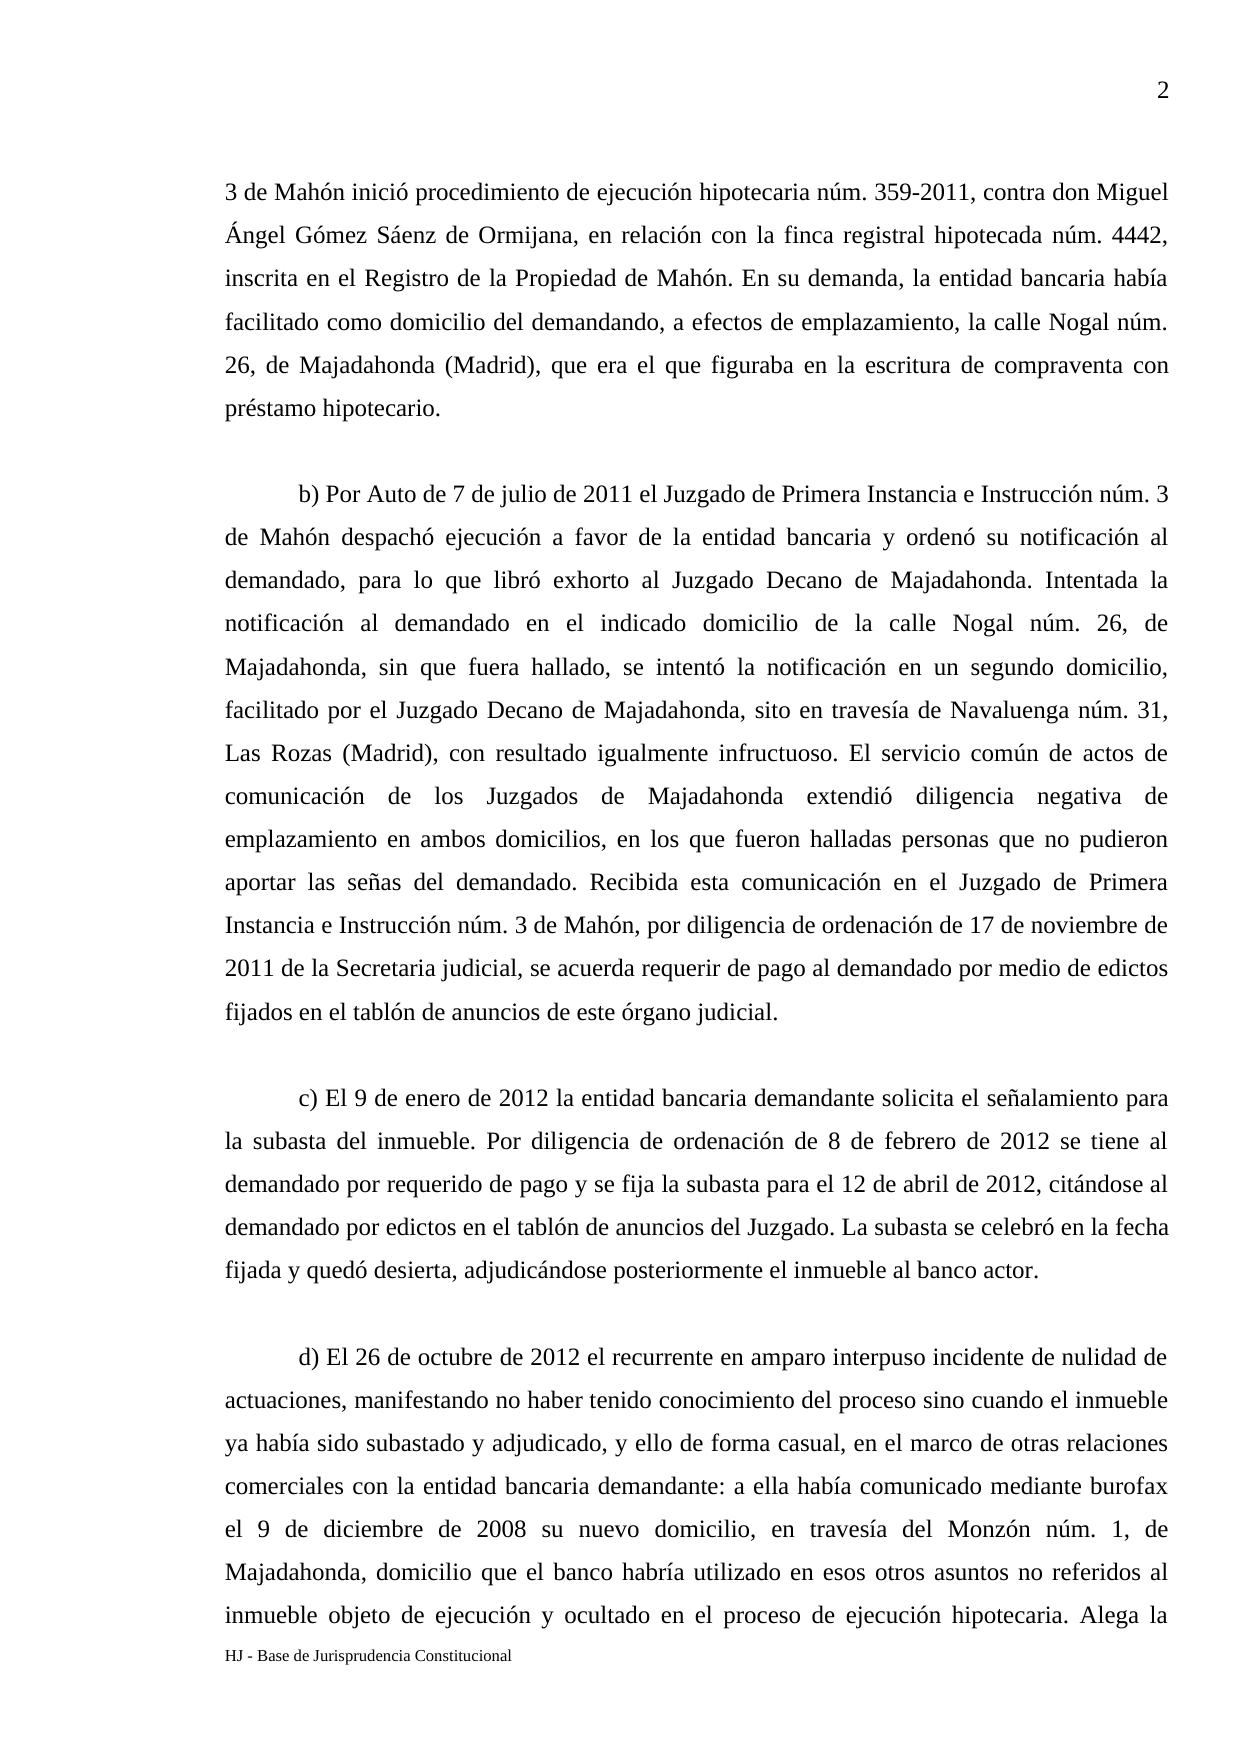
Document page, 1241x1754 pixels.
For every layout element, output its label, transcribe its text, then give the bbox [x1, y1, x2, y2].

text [224, 177, 1169, 422]
text b) Por Auto de 7 de julio de 2011 el Juzgado de Primera Instancia e Instrucción núm. 3 de Mahón despachó ejecución a favor de la entidad bancaria y ordenó su notificación al demandado, para lo que libró exhorto al Juzgado Decano de Majadahonda. Intentada la notificación al demandado en el indicado domicilio de la calle Nogal núm. 26, de Majadahonda, sin que fuera hallado, se intentó la notificación en un segundo domicilio, facilitado por el Juzgado Decano de Majadahonda, sito en travesía de Navaluenga núm. 31, Las Rozas (Madrid), con resultado igualmente infructuoso. El servicio común de actos de comunicación de los Juzgados de Majadahonda extendió diligencia negativa de emplazamiento en ambos domicilios, en los que fueron halladas personas que no pudieron aportar las señas del demandado. Recibida esta comunicación en el Juzgado de Primera Instancia e Instrucción núm. 3 de Mahón, por diligencia de ordenación de 17 de noviembre de 2011 de la Secretaria judicial, se acuerda requerir de pago al demandado por medio de edictos fijados en el tablón de anuncios de este órgano judicial. [224, 479, 1169, 1025]
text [224, 1342, 1169, 1629]
text c) El 9 de enero de 2012 la entidad bancaria demandante solicita el señalamiento para la subasta del inmueble. Por diligencia de ordenación de 8 de febrero de 2012 se tiene al demandado por requerido de pago y se fija la subasta para el 12 de abril de 2012, citándose al demandado por edictos en el tablón de anuncios del Juzgado. La subasta se celebró en la fecha fijada y quedó desierta, adjudicándose posteriormente el inmueble al banco actor. [224, 1083, 1169, 1284]
